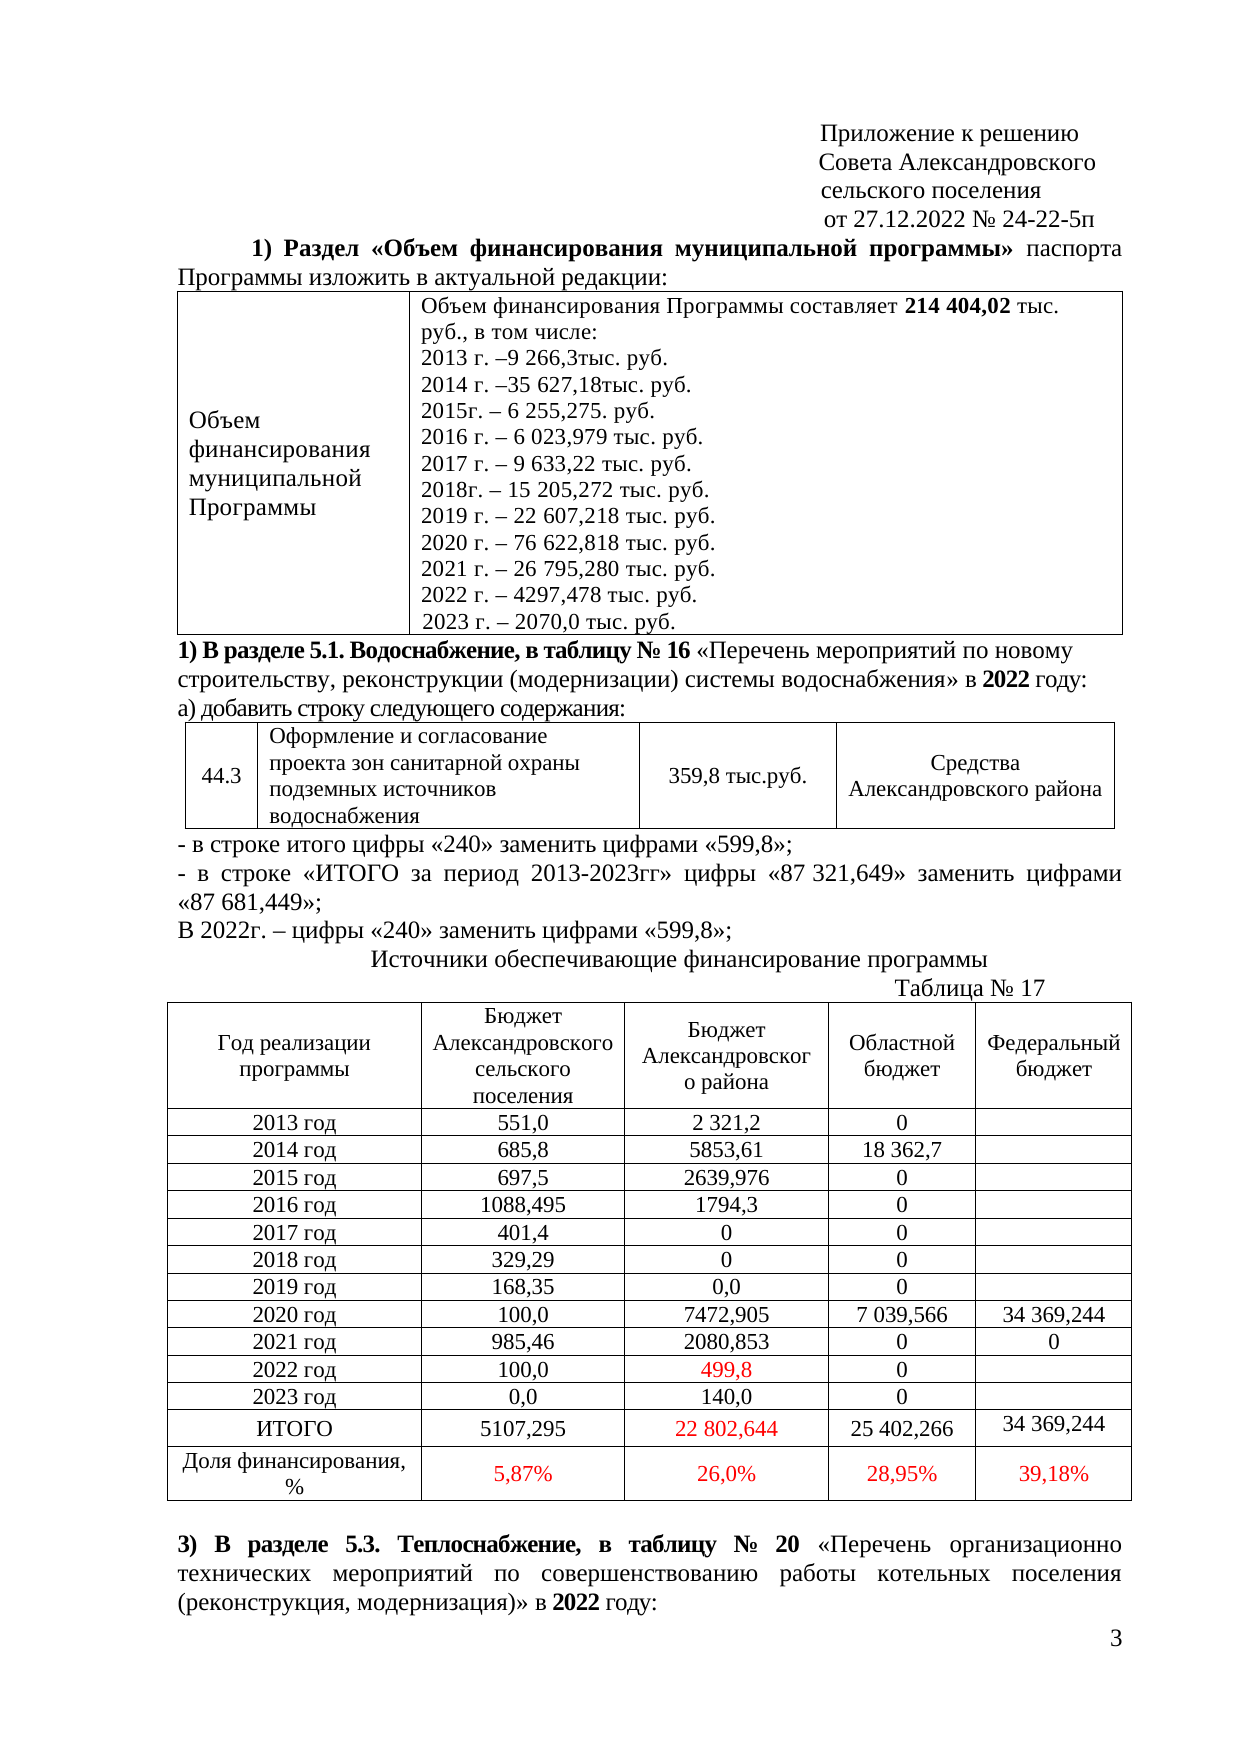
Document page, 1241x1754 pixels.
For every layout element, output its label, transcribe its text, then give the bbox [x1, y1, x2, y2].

table_cell 2015 год [168, 1164, 421, 1190]
table_cell [976, 1356, 1131, 1382]
table_header Областной бюджет [829, 1003, 975, 1108]
table_cell 0 [625, 1246, 828, 1272]
table_cell 0,0 [422, 1383, 624, 1409]
table_header Год реализации программы [168, 1003, 421, 1108]
text 3) В разделе 5.3. Теплоснабжение, в таблицу № 20 «Перечень организационно технических мероприятий по совершенствованию работы котельных поселения (реконструкция, модернизация)» в 2022 году: [177, 1529, 1122, 1616]
table_cell 22 802,644 [625, 1410, 828, 1446]
table_cell 0 [829, 1383, 975, 1409]
table_header Средства Александровского района [837, 723, 1114, 828]
table_cell 2023 год [168, 1383, 421, 1409]
table_cell 5853,61 [625, 1136, 828, 1163]
table_cell 985,46 [422, 1328, 624, 1354]
table_cell [976, 1246, 1131, 1272]
table_cell Доля финансирования, % [168, 1447, 421, 1500]
table_header Оформление и согласование проекта зон санитарной охраны подземных источников водоснабжения [258, 723, 639, 828]
text В 2022г. – цифры «240» заменить цифрами «599,8»; [177, 915, 1122, 944]
table_cell 0 [829, 1191, 975, 1218]
table_cell [976, 1219, 1131, 1245]
table_cell 2 321,2 [625, 1109, 828, 1135]
table_header 359,8 тыс.руб. [640, 723, 836, 828]
table_cell [976, 1136, 1131, 1163]
text Источники обеспечивающие финансирование программы [177, 944, 1122, 973]
table_cell 140,0 [625, 1383, 828, 1409]
table_cell 0 [976, 1328, 1131, 1354]
table_cell 0 [829, 1219, 975, 1245]
table_cell 34 369,244 [976, 1301, 1131, 1327]
table_cell 28,95% [829, 1447, 975, 1500]
table_cell 2020 год [168, 1301, 421, 1327]
table_cell 499,8 [625, 1356, 828, 1382]
table_cell [976, 1383, 1131, 1409]
table_cell 1794,3 [625, 1191, 828, 1218]
table_cell 25 402,266 [829, 1410, 975, 1446]
table_cell 100,0 [422, 1301, 624, 1327]
table_cell 0 [829, 1109, 975, 1135]
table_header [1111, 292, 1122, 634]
table_cell 2080,853 [625, 1328, 828, 1354]
table_cell 1088,495 [422, 1191, 624, 1218]
table_cell 0 [829, 1328, 975, 1354]
text - в строке итого цифры «240» заменить цифрами «599,8»; [177, 829, 1122, 858]
table_header Бюджет Александровского района [625, 1003, 828, 1108]
table_cell 7 039,566 [829, 1301, 975, 1327]
table_cell 26,0% [625, 1447, 828, 1500]
table_cell 2018 год [168, 1246, 421, 1272]
table_cell 2017 год [168, 1219, 421, 1245]
table_cell 685,8 [422, 1136, 624, 1163]
text сельского поселения [177, 176, 1122, 204]
table_cell 5,87% [422, 1447, 624, 1500]
table_header 44.3 [186, 723, 257, 828]
table_cell [976, 1109, 1131, 1135]
table_cell 2019 год [168, 1274, 421, 1300]
table_cell 168,35 [422, 1274, 624, 1300]
table_cell [976, 1191, 1131, 1218]
table_header Бюджет Александровского сельского поселения [422, 1003, 624, 1108]
table_cell [976, 1164, 1131, 1190]
table_cell 34 369,244 [976, 1410, 1131, 1446]
table_cell 0 [829, 1274, 975, 1300]
table_header Объем финансирования муниципальной Программы [178, 292, 409, 634]
text 1) В разделе 5.1. Водоснабжение, в таблицу № 16 «Перечень мероприятий по новому строительству, реконструкции (модернизации) системы водоснабжения» в 2022 году: [177, 635, 1122, 693]
table_cell 100,0 [422, 1356, 624, 1382]
table_cell 2014 год [168, 1136, 421, 1163]
table_cell 401,4 [422, 1219, 624, 1245]
text Приложение к решению Совета Александровского [472, 118, 1122, 176]
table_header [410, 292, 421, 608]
text от 27.12.2022 № 24-22-5п [767, 204, 1122, 233]
table_header Федеральный бюджет [976, 1003, 1131, 1108]
table_cell 329,29 [422, 1246, 624, 1272]
table_cell 2013 год [168, 1109, 421, 1135]
table_cell 0 [829, 1164, 975, 1190]
table_cell 39,18% [976, 1447, 1131, 1500]
table_cell 2022 год [168, 1356, 421, 1382]
table_cell 0,0 [625, 1274, 828, 1300]
table_cell 551,0 [422, 1109, 624, 1135]
text 1) Раздел «Объем финансирования муниципальной программы» паспорта Программы изложить в актуальной редакции: [177, 233, 1122, 291]
text - в строке «ИТОГО за период 2013-2023гг» цифры «87 321,649» заменить цифрами «87 681,449»; [177, 858, 1122, 915]
text Таблица № 17 [177, 973, 1122, 1002]
table_cell 0 [829, 1356, 975, 1382]
table_cell 5107,295 [422, 1410, 624, 1446]
table_cell ИТОГО [168, 1410, 421, 1446]
table_cell 2016 год [168, 1191, 421, 1218]
table_cell 697,5 [422, 1164, 624, 1190]
table_cell 2021 год [168, 1328, 421, 1354]
table_cell [976, 1274, 1131, 1300]
table_cell 0 [625, 1219, 828, 1245]
table_cell 7472,905 [625, 1301, 828, 1327]
table_cell 0 [829, 1246, 975, 1272]
text а) добавить строку следующего содержания: [177, 693, 1122, 722]
table_cell 2639,976 [625, 1164, 828, 1190]
table_cell 18 362,7 [829, 1136, 975, 1163]
